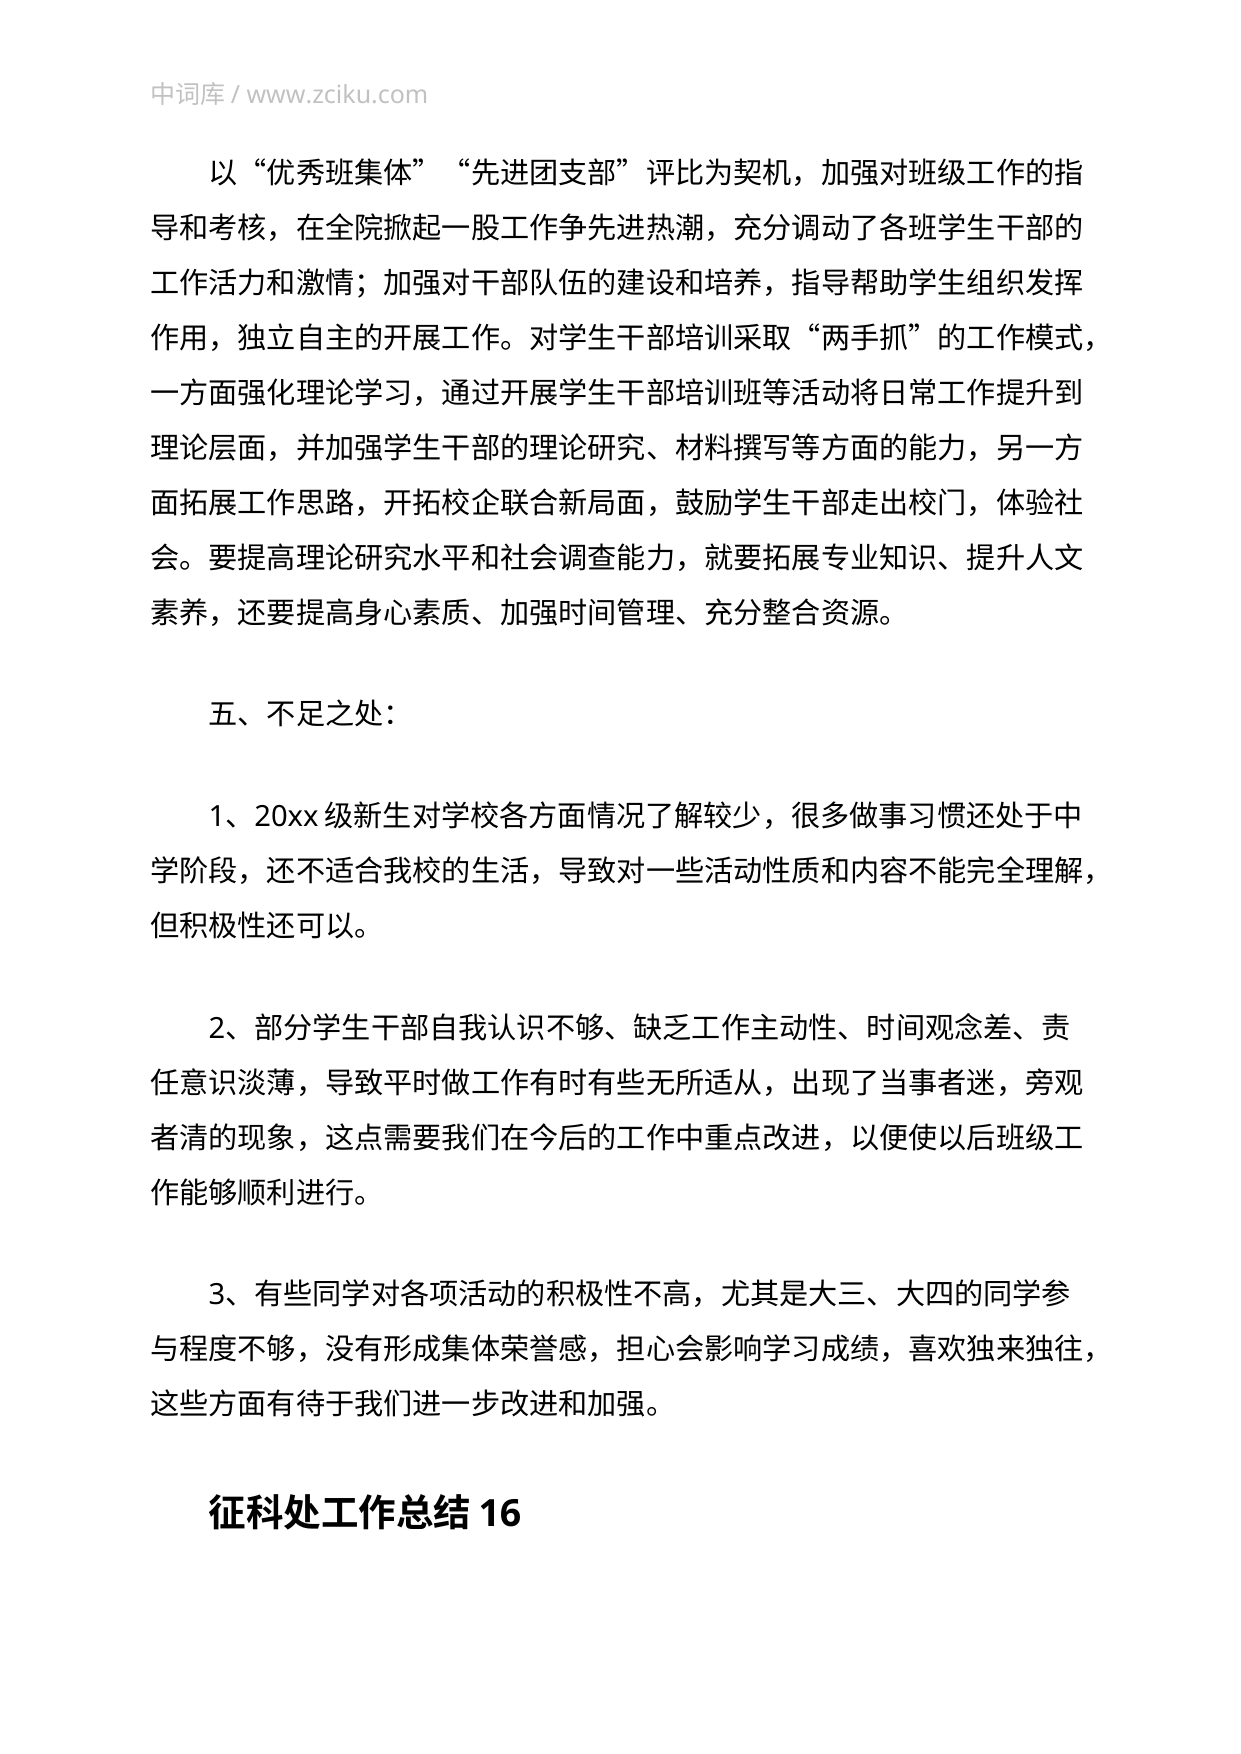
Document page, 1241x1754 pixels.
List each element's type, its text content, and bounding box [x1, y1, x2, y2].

text 2、部分学生干部自我认识不够、缺乏工作主动性、时间观念差、责任意识淡薄，导致平时做工作有时有些无所适从，出现了当事者迷，旁观者清的现象，这点需要我们在今后的工作中重点改进，以便使以后班级工作能够顺利进行。 [150, 1004, 1090, 1211]
text 以“优秀班集体”“先进团支部”评比为契机，加强对班级工作的指导和考核，在全院掀起一股工作争先进热潮，充分调动了各班学生干部的工作活力和激情；加强对干部队伍的建设和培养，指导帮助学生组织发挥作用，独立自主的开展工作。对学生干部培训采取“两手抓”的工作模式，一方面强化理论学习，通过开展学生干部培训班等活动将日常工作提升到理论层面，并加强学生干部的理论研究、材料撰写等方面的能力，另一方面拓展工作思路，开拓校企联合新局面，鼓励学生干部走出校门，体验社会。要提高理论研究水平和社会调查能力，就要拓展专业知识、提升人文素养，还要提高身心素质、加强时间管理、充分整合资源。 [150, 150, 1090, 631]
text 征科处工作总结16 [150, 1483, 1090, 1537]
text 3、有些同学对各项活动的积极性不高，尤其是大三、大四的同学参与程度不够，没有形成集体荣誉感，担心会影响学习成绩，喜欢独来独往，这些方面有待于我们进一步改进和加强。 [150, 1271, 1090, 1423]
text 1、20xx级新生对学校各方面情况了解较少，很多做事习惯还处于中学阶段，还不适合我校的生活，导致对一些活动性质和内容不能完全理解，但积极性还可以。 [150, 793, 1090, 945]
text 五、不足之处： [150, 691, 1090, 733]
